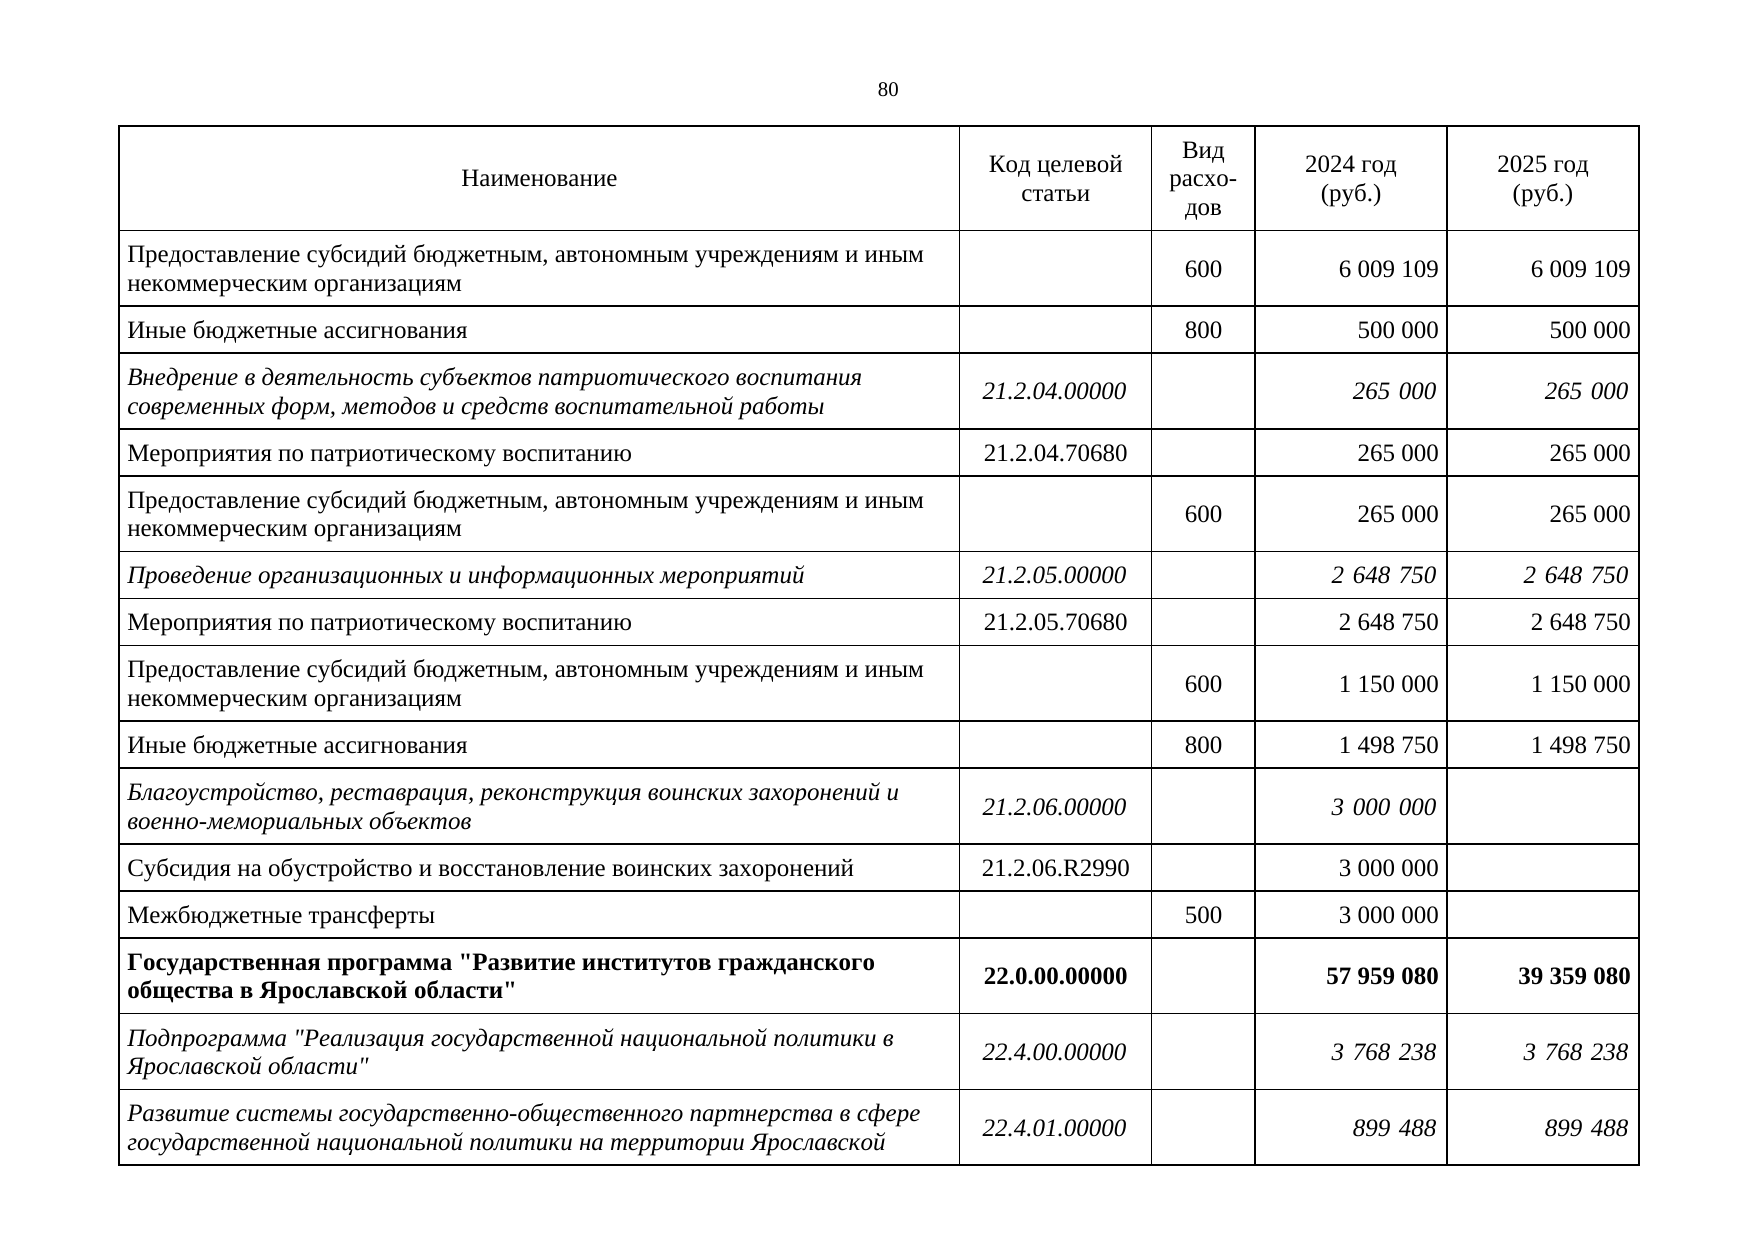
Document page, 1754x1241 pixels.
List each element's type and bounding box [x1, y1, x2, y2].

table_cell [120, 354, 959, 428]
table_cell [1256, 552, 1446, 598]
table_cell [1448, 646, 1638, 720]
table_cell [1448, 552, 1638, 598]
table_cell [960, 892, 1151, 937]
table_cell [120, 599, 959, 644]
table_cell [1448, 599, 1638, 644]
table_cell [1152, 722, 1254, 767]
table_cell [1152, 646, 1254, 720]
table_header [1448, 127, 1638, 229]
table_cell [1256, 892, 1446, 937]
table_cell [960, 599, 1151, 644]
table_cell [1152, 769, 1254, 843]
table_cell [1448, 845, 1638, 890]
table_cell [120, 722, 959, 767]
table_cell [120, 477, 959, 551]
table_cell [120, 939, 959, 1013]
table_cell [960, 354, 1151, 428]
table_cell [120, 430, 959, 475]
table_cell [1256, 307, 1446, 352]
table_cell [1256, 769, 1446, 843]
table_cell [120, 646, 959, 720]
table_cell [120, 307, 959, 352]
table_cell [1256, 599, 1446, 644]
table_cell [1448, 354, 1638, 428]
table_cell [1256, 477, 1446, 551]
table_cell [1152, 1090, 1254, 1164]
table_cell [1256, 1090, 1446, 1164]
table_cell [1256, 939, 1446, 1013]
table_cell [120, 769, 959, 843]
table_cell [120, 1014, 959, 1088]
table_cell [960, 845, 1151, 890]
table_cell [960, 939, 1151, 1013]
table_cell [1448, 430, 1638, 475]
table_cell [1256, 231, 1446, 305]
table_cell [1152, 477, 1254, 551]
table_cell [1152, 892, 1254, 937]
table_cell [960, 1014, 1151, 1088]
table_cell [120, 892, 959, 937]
table_header [1256, 127, 1446, 229]
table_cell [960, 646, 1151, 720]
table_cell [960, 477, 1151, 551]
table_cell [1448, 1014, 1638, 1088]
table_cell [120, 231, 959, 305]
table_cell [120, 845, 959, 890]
table_header [1152, 127, 1254, 229]
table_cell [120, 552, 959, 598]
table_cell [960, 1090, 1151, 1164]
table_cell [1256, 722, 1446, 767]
table_header [120, 127, 959, 229]
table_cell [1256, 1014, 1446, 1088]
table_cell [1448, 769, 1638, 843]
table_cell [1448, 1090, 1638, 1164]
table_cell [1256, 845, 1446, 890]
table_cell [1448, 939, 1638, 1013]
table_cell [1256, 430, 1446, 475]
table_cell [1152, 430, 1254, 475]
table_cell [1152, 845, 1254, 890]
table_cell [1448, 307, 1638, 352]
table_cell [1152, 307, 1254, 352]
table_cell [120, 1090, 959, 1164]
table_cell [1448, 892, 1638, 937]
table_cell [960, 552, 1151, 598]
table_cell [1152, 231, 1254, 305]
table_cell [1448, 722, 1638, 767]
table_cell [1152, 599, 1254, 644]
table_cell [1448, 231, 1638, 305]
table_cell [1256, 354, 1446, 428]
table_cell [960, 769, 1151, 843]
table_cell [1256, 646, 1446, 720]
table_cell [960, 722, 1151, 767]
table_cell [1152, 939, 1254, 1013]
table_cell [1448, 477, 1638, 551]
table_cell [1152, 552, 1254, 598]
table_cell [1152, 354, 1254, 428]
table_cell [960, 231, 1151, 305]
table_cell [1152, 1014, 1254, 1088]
table_header [960, 127, 1151, 229]
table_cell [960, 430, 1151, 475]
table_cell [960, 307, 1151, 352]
